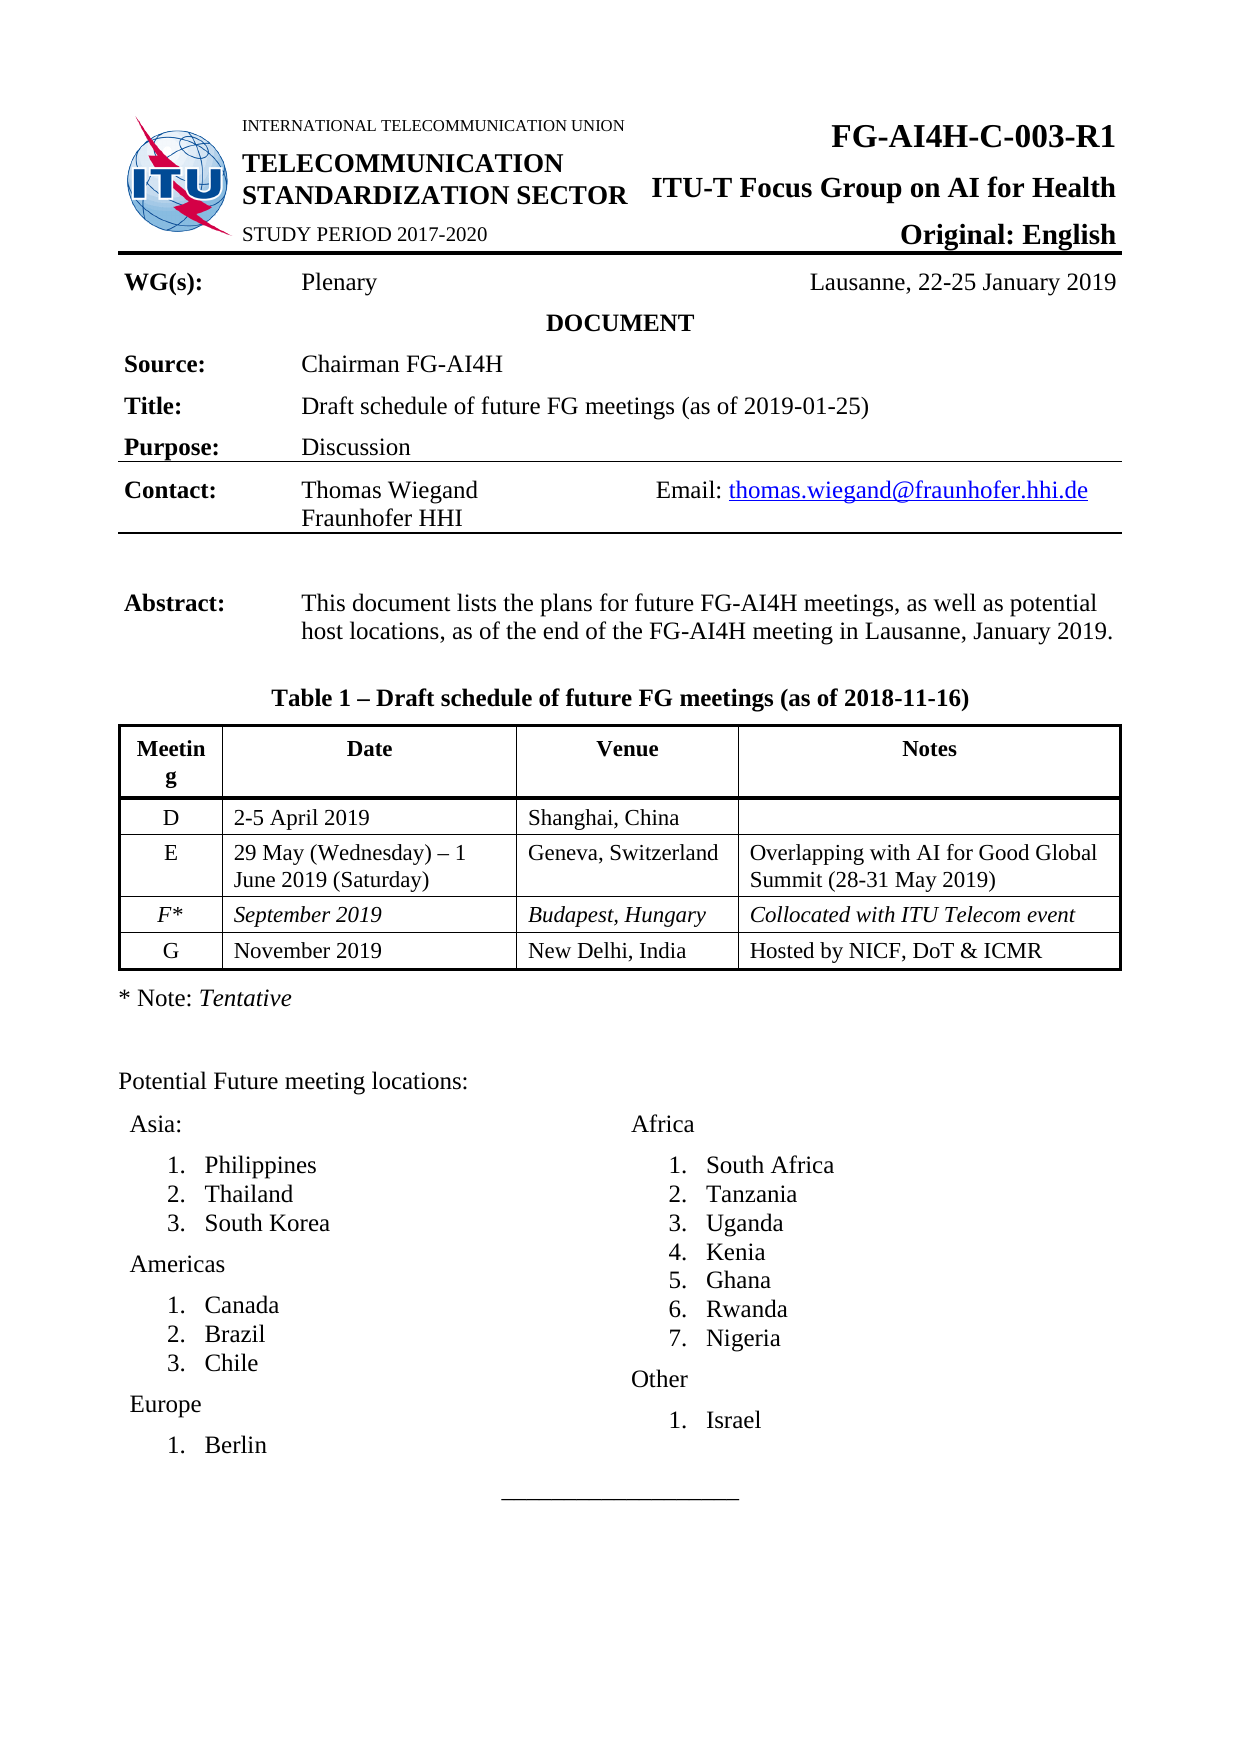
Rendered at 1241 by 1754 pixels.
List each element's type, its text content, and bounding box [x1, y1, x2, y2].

table_header Notes [739, 727, 1119, 796]
table_cell Thomas Wiegand Fraunhofer HHI [295, 462, 649, 532]
table_cell New Delhi, India [517, 933, 738, 968]
table_header This document lists the plans for future FG-AI4H meetings, as well as potential host locations, as of the end of the FG-AI4H meeting in Lausanne, January 2019. [295, 575, 1122, 645]
table_cell Overlapping with AI for Good Global Summit (28-31 May 2019) [739, 835, 1119, 896]
table_cell September 2019 [223, 897, 516, 932]
table_cell Lausanne, 22-25 January 2019 [635, 255, 1122, 296]
picture [127, 116, 233, 236]
table_cell Original: English [635, 204, 1122, 251]
table_cell 29 May (Wednesday) – 1 June 2019 (Saturday) [223, 835, 516, 896]
table_header Asia: Philippines Thailand South Korea Americas Canada Brazil Chile Europe Berlin [118, 1097, 619, 1461]
table_cell Budapest, Hungary [517, 897, 738, 932]
table_cell F* [121, 897, 222, 932]
table_header [118, 104, 236, 251]
table_cell Discussion [295, 420, 1122, 461]
table_header FG-AI4H-C-003-R1 [635, 104, 1122, 154]
table_cell Contact: [118, 462, 295, 532]
text Potential Future meeting locations: [118, 1066, 1122, 1094]
table_cell Email: thomas.wiegand@fraunhofer.hhi.de [650, 462, 1122, 532]
table_cell Purpose: [118, 420, 295, 461]
table_header Abstract: [118, 575, 295, 645]
table_cell G [121, 933, 222, 968]
table_header Africa South Africa Tanzania Uganda Kenia Ghana Rwanda Nigeria Other Israel [620, 1097, 1121, 1461]
table_header INTERNATIONAL TELECOMMUNICATION UNION TELECOMMUNICATION STANDARDIZATION SECTOR STUDY PERIOD 2017-2020 [236, 104, 635, 251]
table_cell 2-5 April 2019 [223, 800, 516, 834]
table_cell Hosted by NICF, DoT & ICMR [739, 933, 1119, 968]
table_cell Geneva, Switzerland [517, 835, 738, 896]
table_cell [739, 800, 1119, 834]
text * Note: Tentative [118, 983, 1122, 1012]
table_header Date [223, 727, 516, 796]
title Table 1 – Draft schedule of future FG meetings (as of 2018-11-16) [118, 683, 1122, 711]
table_cell Shanghai, China [517, 800, 738, 834]
table_cell E [121, 835, 222, 896]
table_cell Collocated with ITU Telecom event [739, 897, 1119, 932]
table_cell ITU-T Focus Group on AI for Health [635, 154, 1122, 203]
table_header Meeting [121, 727, 222, 796]
table_cell Draft schedule of future FG meetings (as of 2019-01-25) [295, 378, 1122, 419]
table_cell D [121, 800, 222, 834]
table_cell Plenary [295, 255, 635, 296]
table_cell Source: [118, 337, 295, 378]
table_cell WG(s): [118, 255, 295, 296]
table_cell November 2019 [223, 933, 516, 968]
table_header Venue [517, 727, 738, 796]
table_cell DOCUMENT [118, 296, 1122, 337]
table_cell Chairman FG-AI4H [295, 337, 1122, 378]
text ___________________ [118, 1474, 1122, 1502]
table_cell Title: [118, 378, 295, 419]
